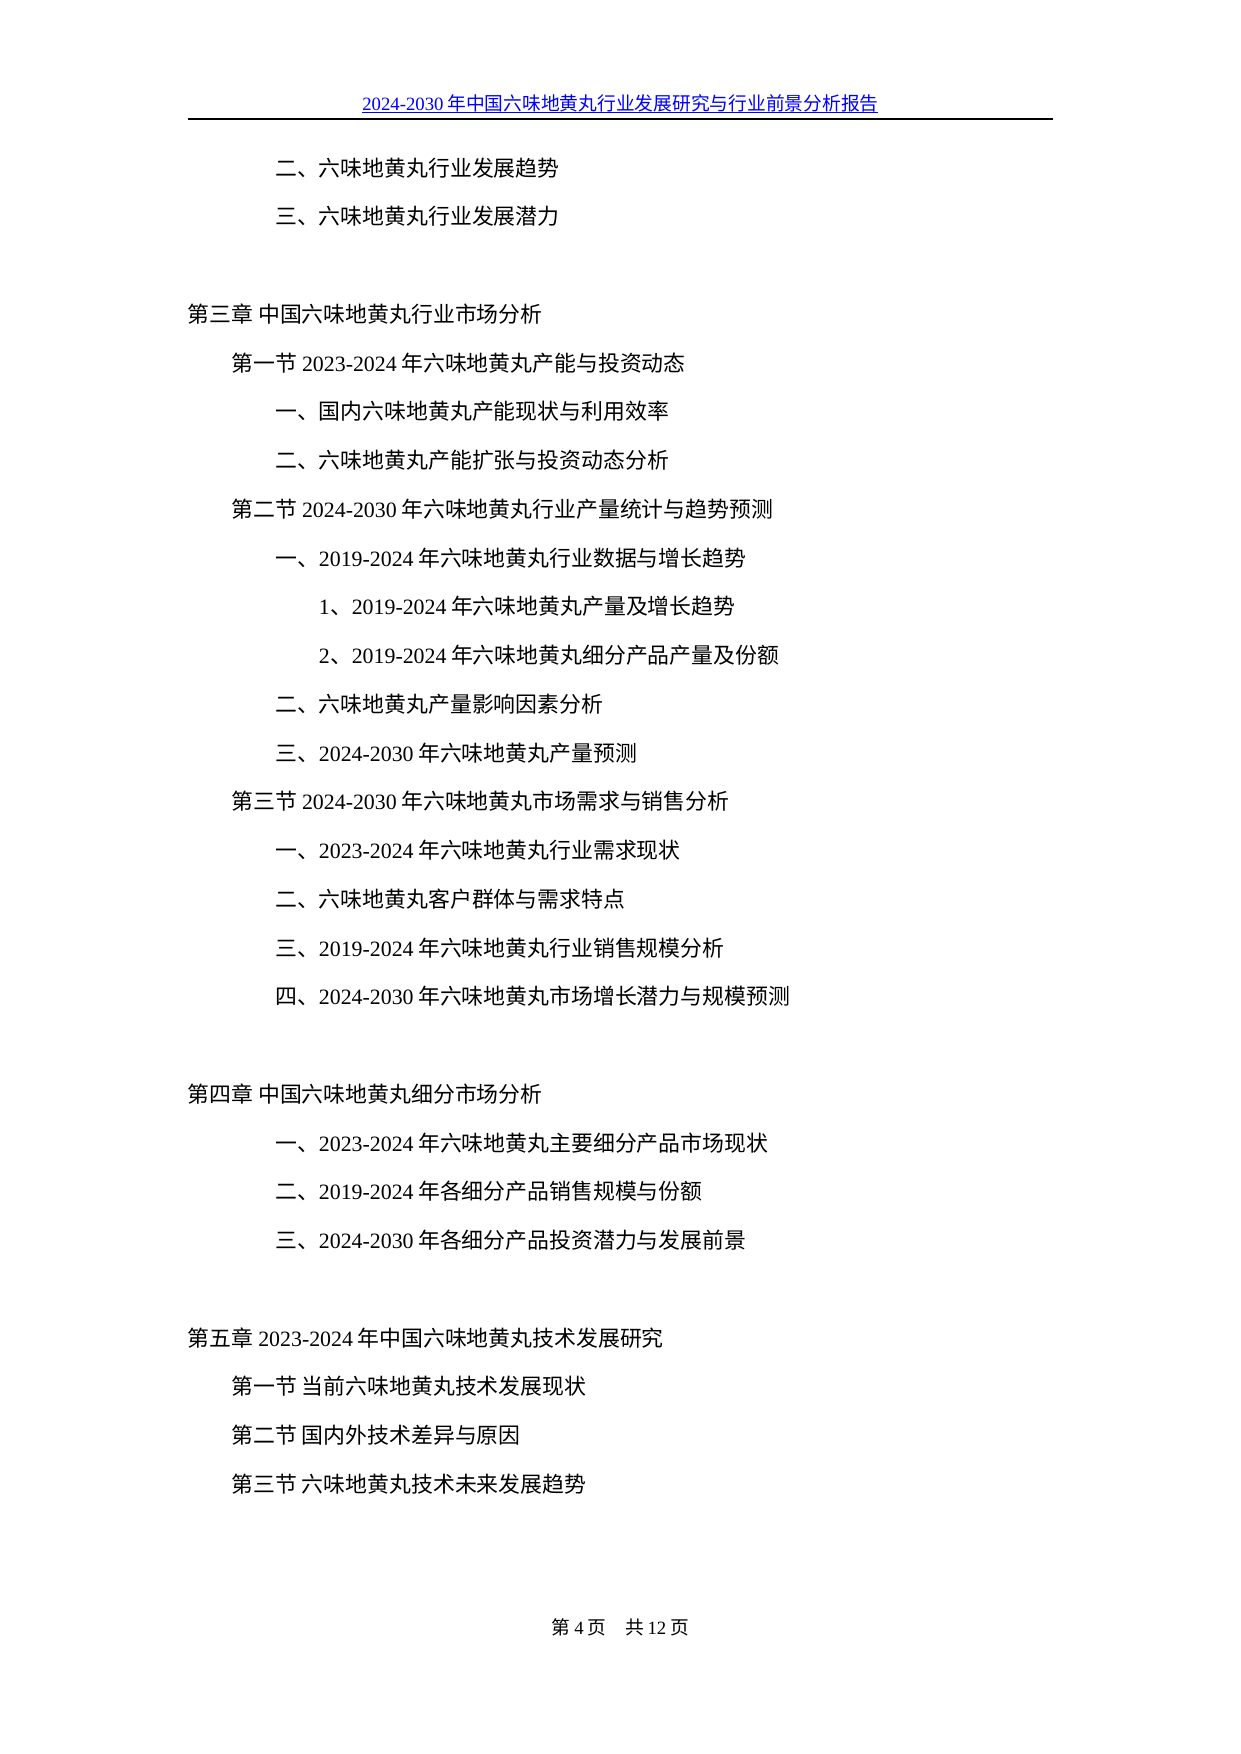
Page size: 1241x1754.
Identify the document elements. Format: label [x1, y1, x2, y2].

text [187, 150, 1053, 1499]
